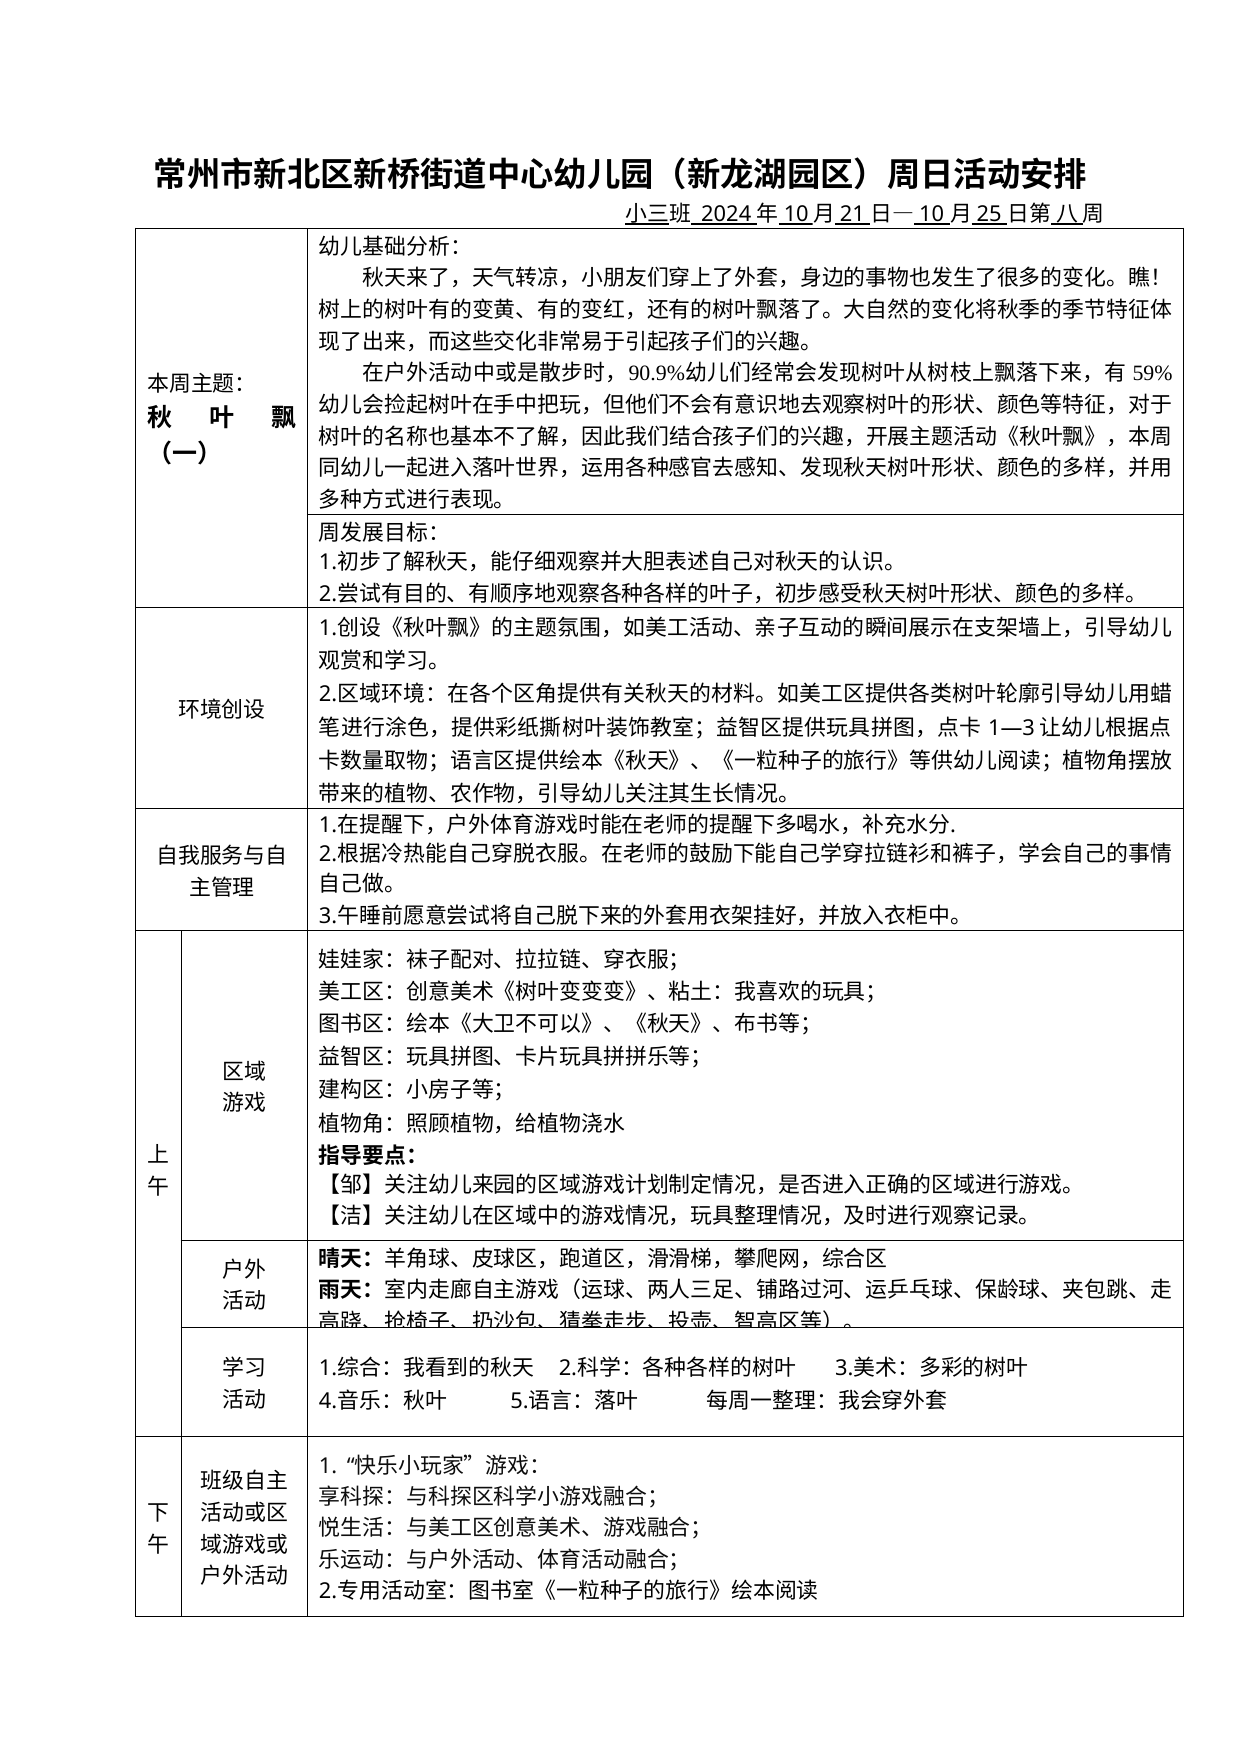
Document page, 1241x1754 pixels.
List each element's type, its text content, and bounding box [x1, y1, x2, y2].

table_cell 1.综合：我看到的秋天 2.科学：各种各样的树叶 3.美术：多彩的树叶 4.音乐：秋叶 5.语言：落叶 每周一整理：我会穿外套 [308, 1328, 1183, 1436]
table_cell 班级自主活动或区域游戏或户外活动 [182, 1437, 307, 1616]
table_cell 周发展目标： 1.初步了解秋天，能仔细观察并大胆表述自己对秋天的认识。 2.尝试有目的、有顺序地观察各种各样的叶子，初步感受秋天树叶形状、颜色的多样。 [308, 515, 1183, 607]
table_cell 娃娃家：袜子配对、拉拉链、穿衣服； 美工区：创意美术《树叶变变变》、粘土：我喜欢的玩具； 图书区：绘本《大卫不可以》、《秋天》、布书等； 益智区：玩具拼图、卡片玩具拼拼乐等； 建构区：小房子等； 植物角：照顾植物，给植物浇水 指导要点： 【邹】关注幼儿来园的区域游戏计划制定情况，是否进入正确的区域进行游戏。 【洁】关注幼儿在区域中的游戏情况，玩具整理情况，及时进行观察记录。 [308, 931, 1183, 1239]
table_cell 下午 [136, 1437, 181, 1616]
table_cell 上午 [136, 931, 181, 1436]
table_cell 1.在提醒下，户外体育游戏时能在老师的提醒下多喝水，补充水分. 2.根据冷热能自己穿脱衣服。在老师的鼓励下能自己学穿拉链衫和裤子，学会自己的事情自己做。 3.午睡前愿意尝试将自己脱下来的外套用衣架挂好，并放入衣柜中。 [308, 809, 1183, 930]
table_cell 区域 游戏 [182, 931, 307, 1239]
table_header 幼儿基础分析： 秋天来了，天气转凉，小朋友们穿上了外套，身边的事物也发生了很多的变化。瞧！树上的树叶有的变黄、有的变红，还有的树叶飘落了。大自然的变化将秋季的季节特征体现了出来，而这些交化非常易于引起孩子们的兴趣。 在户外活动中或是散步时，90.9%幼儿们经常会发现树叶从树枝上飘落下来，有59%幼儿会捡起树叶在手中把玩，但他们不会有意识地去观察树叶的形状、颜色等特征，对于树叶的名称也基本不了解，因此我们结合孩子们的兴趣，开展主题活动《秋叶飘》，本周同幼儿一起进入落叶世界，运用各种感官去感知、发现秋天树叶形状、颜色的多样，并用多种方式进行表现。 [308, 229, 1183, 514]
table_cell “快乐小玩家”游戏： 享科探：与科探区科学小游戏融合； 悦生活：与美工区创意美术、游戏融合； 乐运动：与户外活动、体育活动融合； 2.专用活动室：图书室《一粒种子的旅行》绘本阅读 [308, 1437, 1183, 1616]
text 小三班 2024 年 10月 21 日— 10 月 25 日第 八 周 [136, 196, 1104, 228]
table_cell 1.创设《秋叶飘》的主题氛围，如美工活动、亲子互动的瞬间展示在支架墙上，引导幼儿观赏和学习。 2.区域环境：在各个区角提供有关秋天的材料。如美工区提供各类树叶轮廓引导幼儿用蜡笔进行涂色，提供彩纸撕树叶装饰教室；益智区提供玩具拼图，点卡1—3让幼儿根据点卡数量取物；语言区提供绘本《秋天》、《一粒种子的旅行》等供幼儿阅读；植物角摆放带来的植物、农作物，引导幼儿关注其生长情况。 [308, 608, 1183, 808]
table_cell 环境创设 [136, 608, 307, 808]
table_cell 晴天：羊角球、皮球区，跑道区，滑滑梯，攀爬网，综合区 雨天：室内走廊自主游戏（运球、两人三足、铺路过河、运乒乓球、保龄球、夹包跳、走高跷、抢椅子、扔沙包、猜拳走步、投壶、智高区等）。 [308, 1241, 1183, 1327]
table_header 本周主题： 秋叶飘（一） [136, 229, 307, 607]
table_cell 户外 活动 [182, 1241, 307, 1327]
table_cell 学习 活动 [182, 1328, 307, 1436]
table_cell 自我服务与自主管理 [136, 809, 307, 930]
text 常州市新北区新桥街道中心幼儿园（新龙湖园区）周日活动安排 [136, 148, 1104, 196]
